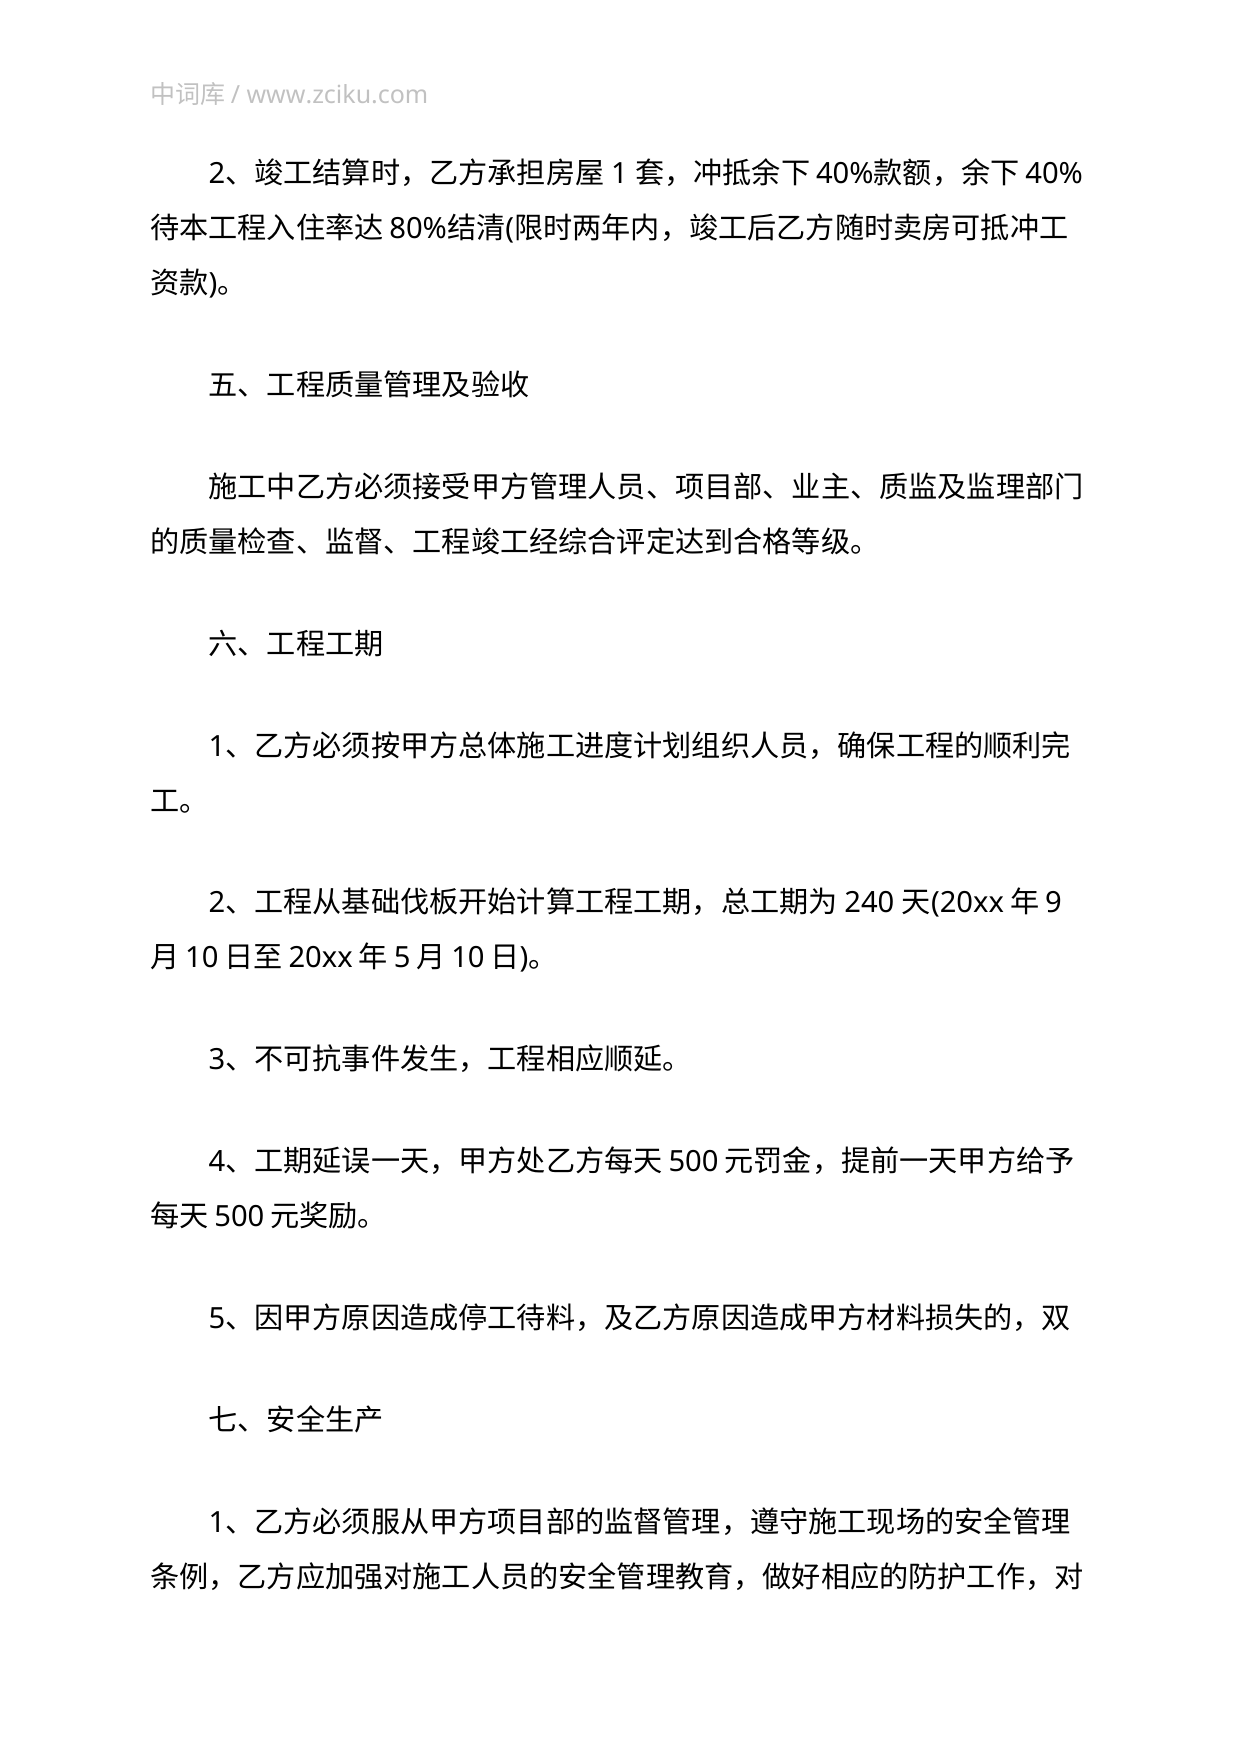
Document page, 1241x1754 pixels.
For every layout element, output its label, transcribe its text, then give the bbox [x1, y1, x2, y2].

text 4、工期延误一天，甲方处乙方每天500元罚金，提前一天甲方给予每天500元奖励。 [150, 1138, 1090, 1235]
text 2、工程从基础伐板开始计算工程工期，总工期为 240 天(20xx年9月10日至20xx年5月10日)。 [150, 879, 1090, 976]
text 5、因甲方原因造成停工待料，及乙方原因造成甲方材料损失的，双 [150, 1295, 1090, 1337]
text 2、竣工结算时，乙方承担房屋 1 套，冲抵余下40%款额，余下40%待本工程入住率达80%结清(限时两年内，竣工后乙方随时卖房可抵冲工资款)。 [150, 150, 1090, 302]
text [150, 1499, 1090, 1596]
text 七、安全生产 [150, 1397, 1090, 1439]
text 五、工程质量管理及验收 [150, 362, 1090, 404]
text 六、工程工期 [150, 620, 1090, 663]
text 1、乙方必须按甲方总体施工进度计划组织人员，确保工程的顺利完工。 [150, 722, 1090, 819]
text 3、不可抗事件发生，工程相应顺延。 [150, 1036, 1090, 1078]
text 施工中乙方必须接受甲方管理人员、项目部、业主、质监及监理部门的质量检查、监督、工程竣工经综合评定达到合格等级。 [150, 464, 1090, 561]
